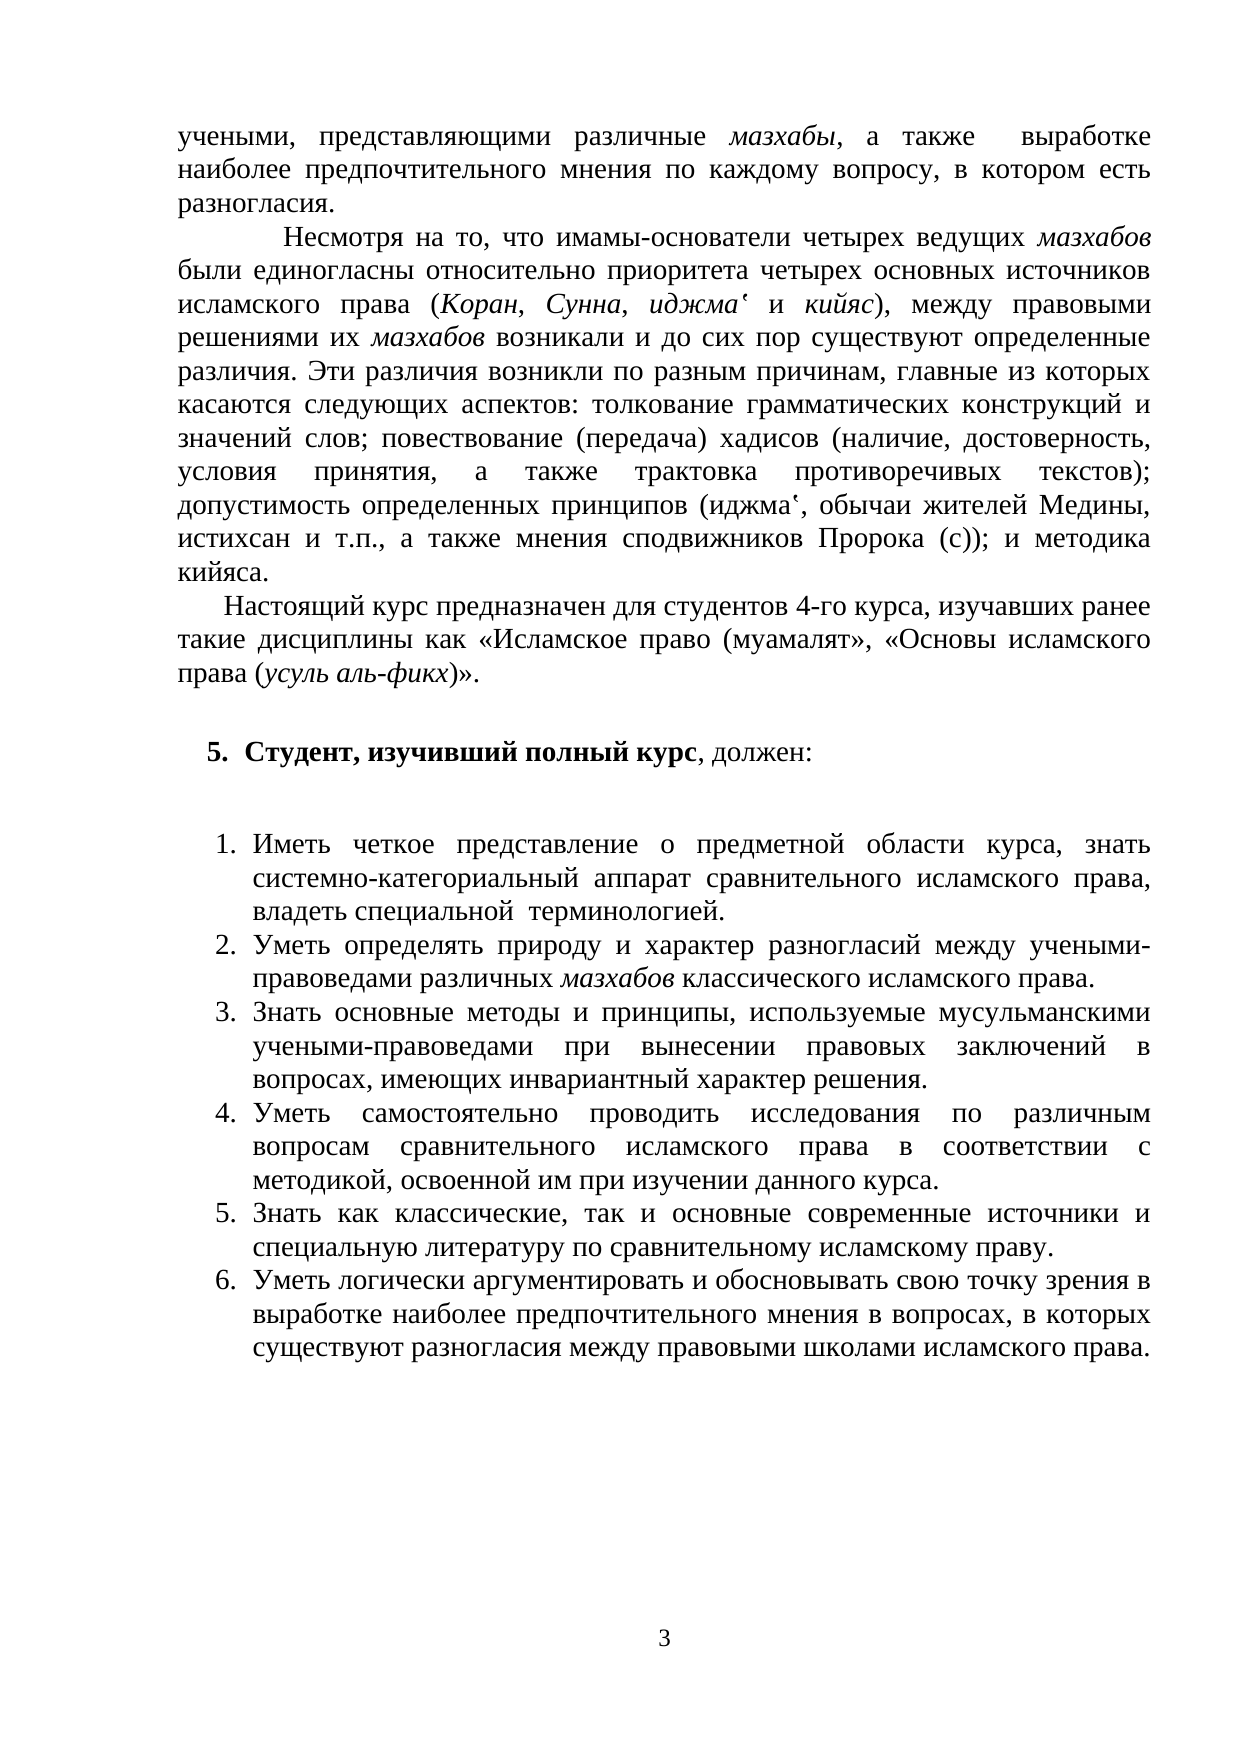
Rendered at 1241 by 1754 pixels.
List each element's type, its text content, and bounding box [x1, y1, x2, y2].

list Иметь четкое представление о предметной области курса, знать системно-категориальный аппарат сравнительного исламского права, владеть специальной терминологией. [215, 826, 1152, 927]
list Cтудент, изучивший полный курс, должен: [207, 734, 1152, 768]
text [177, 118, 1152, 219]
list Уметь логически аргументировать и обосновывать свою точку зрения в выработке наиболее предпочтительного мнения в вопросах, в которых существуют разногласия между правовыми школами исламского права. [215, 1262, 1152, 1363]
list Знать основные методы и принципы, используемые мусульманскими учеными-правоведами при вынесении правовых заключений в вопросах, имеющих инвариантный характер решения. [215, 994, 1152, 1095]
list Уметь самостоятельно проводить исследования по различным вопросам сравнительного исламского права в соответствии с методикой, освоенной им при изучении данного курса. [215, 1095, 1152, 1195]
list Знать как классические, так и основные современные источники и специальную литературу по сравнительному исламскому праву. [215, 1195, 1152, 1262]
list Уметь определять природу и характер разногласий между учеными-правоведами различных мазхабов классического исламского права. [215, 927, 1152, 994]
text Настоящий курс предназначен для студентов 4-го курса, изучавших ранее такие дисциплины как «Исламское право (муамалят», «Основы исламского права (усуль аль-фикх)». [177, 588, 1152, 688]
text Несмотря на то, что имамы-основатели четырех ведущих мазхабов были единогласны относительно приоритета четырех основных источников исламского права (Коран, Сунна, иджмаʽ и кийяс), между правовыми решениями их мазхабов возникали и до сих пор существуют определенные различия. Эти различия возникли по разным причинам, главные из которых касаются следующих аспектов: толкование грамматических конструкций и значений слов; повествование (передача) хадисов (наличие, достоверность, условия принятия, а также трактовка противоречивых текстов); допустимость определенных принципов (иджмаʽ, обычаи жителей Медины, истихсан и т.п., а также мнения сподвижников Пророка (c)); и методика кийяса. [177, 219, 1152, 588]
